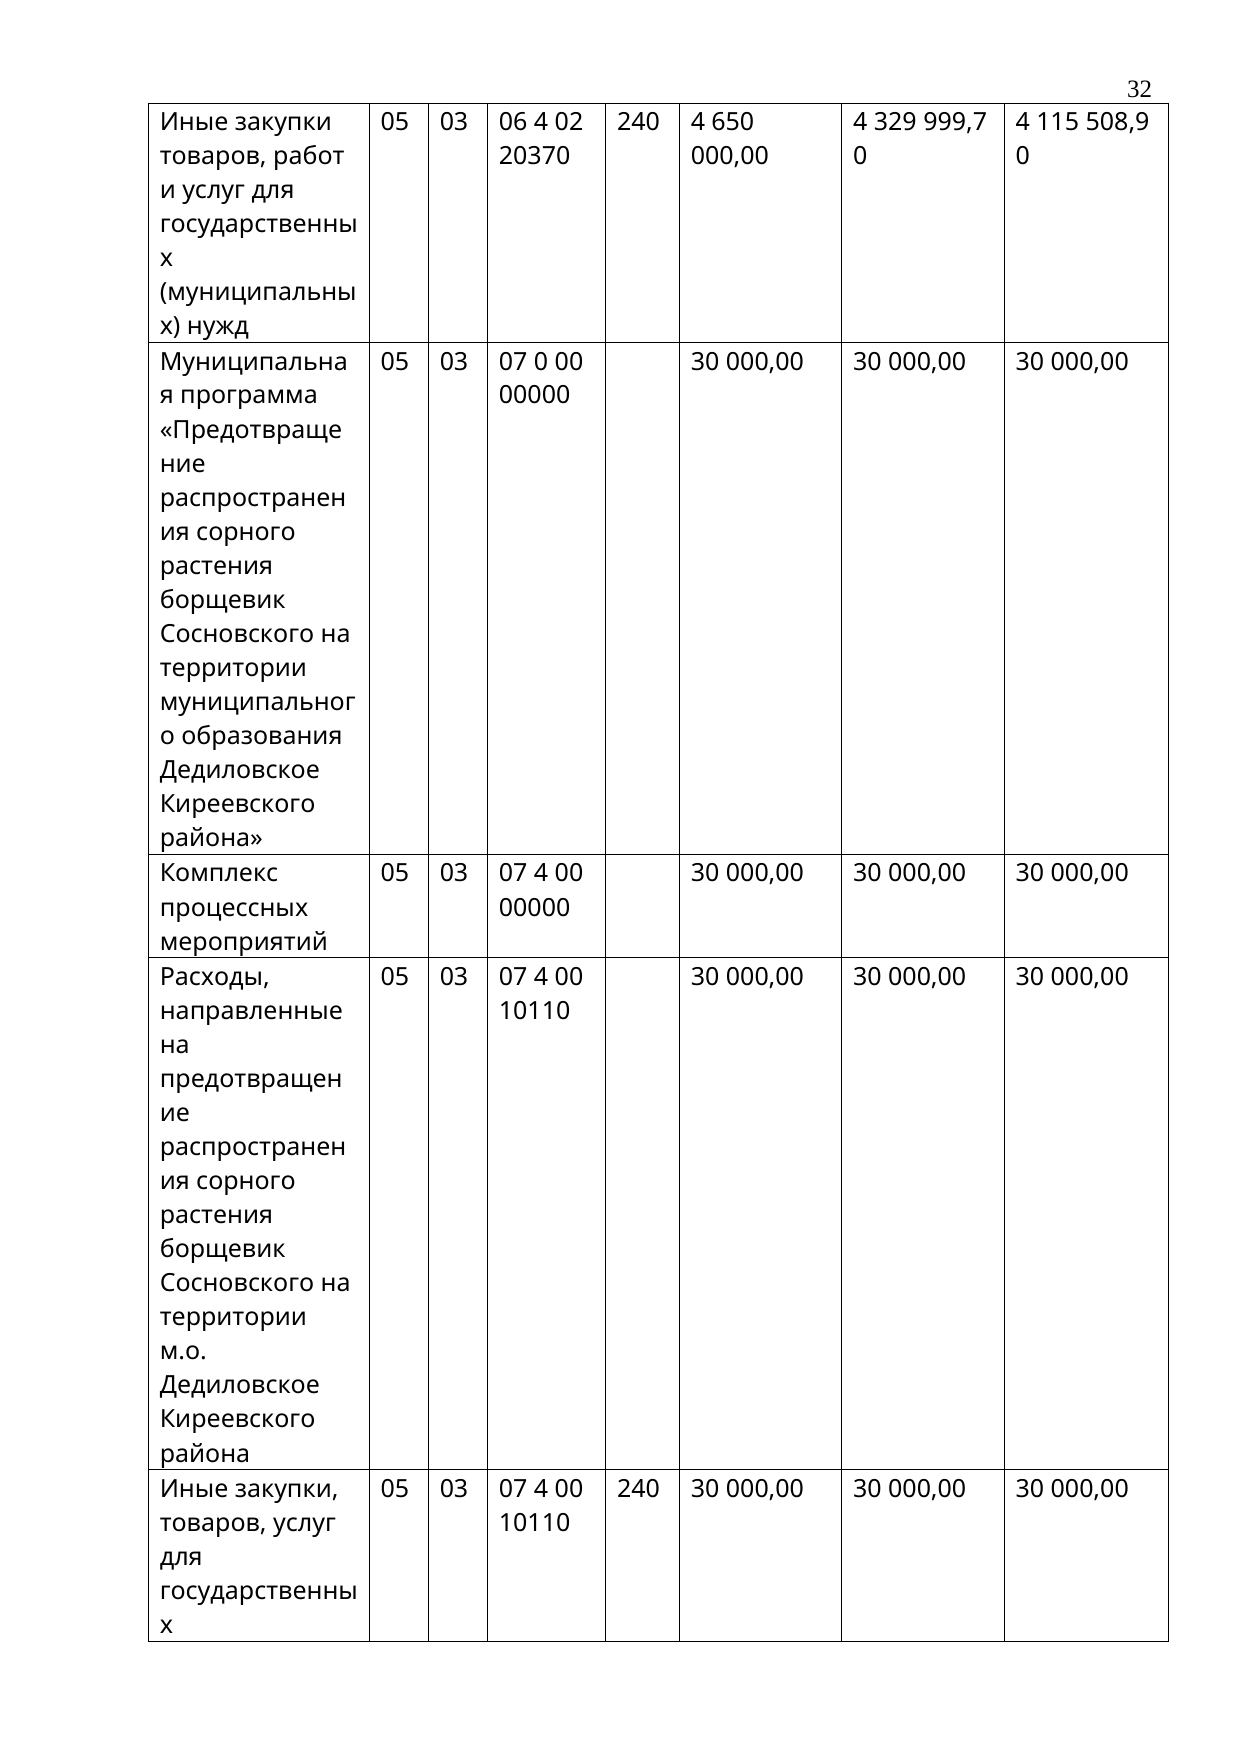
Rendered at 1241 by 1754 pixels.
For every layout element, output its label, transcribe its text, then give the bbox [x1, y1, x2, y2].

table_cell [606, 343, 679, 854]
table_cell 30 000,00 [680, 343, 841, 854]
table_cell 30 000,00 [842, 855, 1004, 957]
table_cell 05 [370, 104, 428, 342]
table_cell 07 0 00 00000 [488, 343, 605, 854]
table_cell Муниципальная программа «Предотвращение распространения сорного растения борщевик Сосновского на территории муниципального образования Дедиловское Киреевского района» [149, 343, 369, 854]
table_cell 30 000,00 [842, 958, 1004, 1469]
table_cell 03 [429, 1470, 487, 1641]
table_cell 30 000,00 [680, 958, 841, 1469]
table_cell 07 4 00 00000 [488, 855, 605, 957]
table_cell 30 000,00 [1005, 855, 1168, 957]
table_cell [149, 104, 369, 342]
table_cell 03 [429, 343, 487, 854]
table_cell 03 [429, 855, 487, 957]
table_cell Расходы, направленные на предотвращение распространения сорного растения борщевик Сосновского на территории м.о. Дедиловское Киреевского района [149, 958, 369, 1469]
table_cell 05 [370, 343, 428, 854]
table_cell Комплекс процессных мероприятий [149, 855, 369, 957]
table_cell 4 650 000,00 [680, 104, 841, 342]
table_cell 30 000,00 [1005, 1470, 1168, 1641]
table_cell 03 [429, 104, 487, 342]
table_cell 4 329 999,70 [842, 104, 1004, 342]
table_cell 4 115 508,90 [1005, 104, 1168, 342]
table_cell [606, 855, 679, 957]
table_cell 30 000,00 [1005, 958, 1168, 1469]
table_cell 05 [370, 855, 428, 957]
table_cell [149, 1470, 369, 1641]
table_cell 05 [370, 1470, 428, 1641]
table_cell 05 [370, 958, 428, 1469]
table_cell 07 4 00 10110 [488, 958, 605, 1469]
table_cell 30 000,00 [680, 1470, 841, 1641]
table_cell 240 [606, 104, 679, 342]
table_cell 06 4 02 20370 [488, 104, 605, 342]
table_cell 240 [606, 1470, 679, 1641]
table_cell 30 000,00 [842, 1470, 1004, 1641]
table_cell 30 000,00 [680, 855, 841, 957]
table_cell 03 [429, 958, 487, 1469]
table_cell 07 4 00 10110 [488, 1470, 605, 1641]
table_cell 30 000,00 [842, 343, 1004, 854]
table_cell [606, 958, 679, 1469]
table_cell 30 000,00 [1005, 343, 1168, 854]
